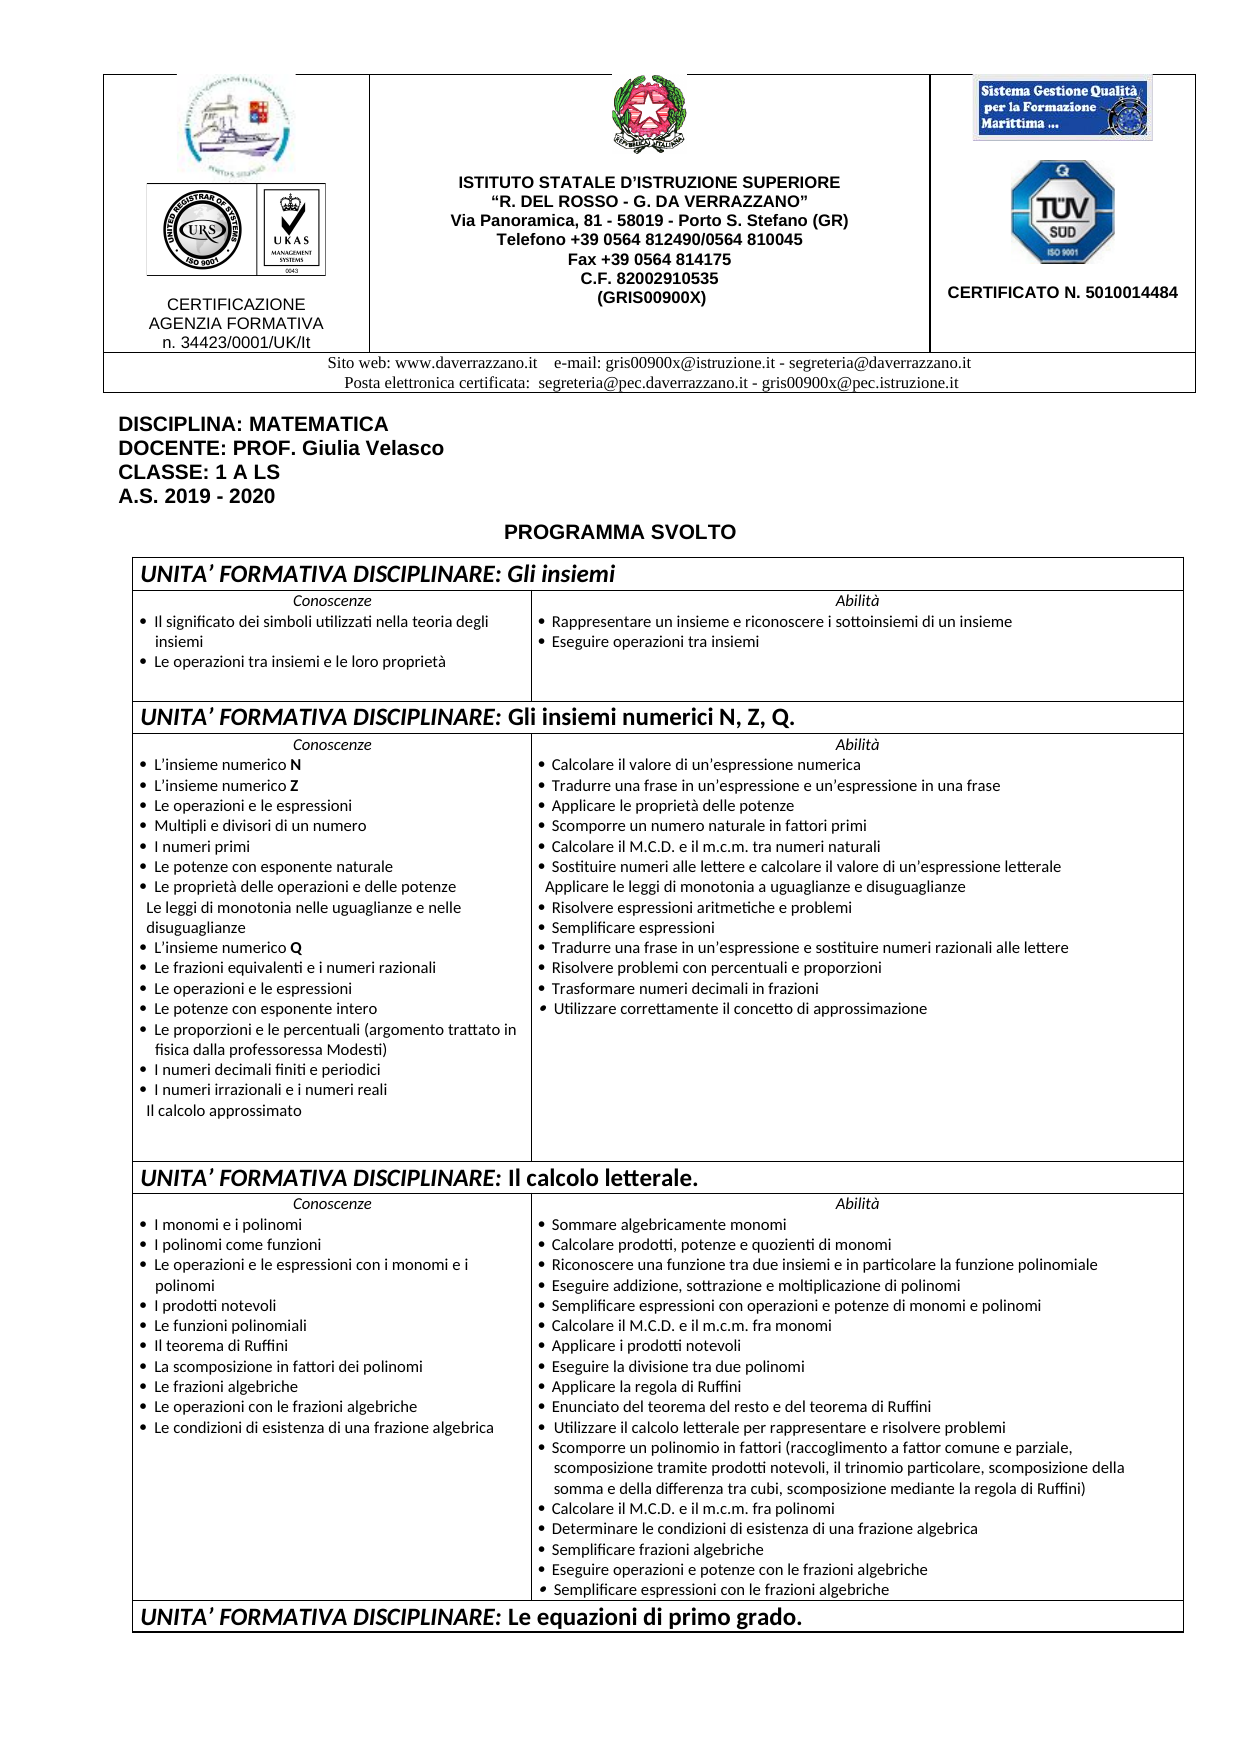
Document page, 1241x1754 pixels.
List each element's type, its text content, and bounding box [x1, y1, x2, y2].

picture [146, 74, 326, 276]
table_cell UNITA’ FORMATIVA DISCIPLINARE: Gli insiemi numerici N, Z, Q. [133, 702, 1183, 733]
text DISCIPLINA: MATEMATICA [118, 412, 1122, 436]
picture [1010, 160, 1115, 264]
table_cell Conoscenze L’insieme numerico N L’insieme numerico Z Le operazioni e le espressioni Multipli e divisori di un numero I numeri primi Le potenze con esponente naturale Le proprietà delle operazioni e delle potenze Le leggi di monotonia nelle uguaglianze e nelle disuguaglianze L’insieme numerico Q Le frazioni equivalenti e i numeri razionali Le operazioni e le espressioni Le potenze con esponente intero Le proporzioni e le percentuali (argomento trattato in fisica dalla professoressa Modesti) I numeri decimali finiti e periodici I numeri irrazionali e i numeri reali Il calcolo approssimato [133, 734, 531, 1161]
table_cell Conoscenze I monomi e i polinomi I polinomi come funzioni Le operazioni e le espressioni con i monomi e i polinomi I prodotti notevoli Le funzioni polinomiali Il teorema di Ruffini La scomposizione in fattori dei polinomi Le frazioni algebriche Le operazioni con le frazioni algebriche Le condizioni di esistenza di una frazione algebrica [133, 1194, 531, 1600]
table_header UNITA’ FORMATIVA DISCIPLINARE: Gli insiemi [133, 558, 1183, 589]
text CLASSE: 1 A LS [118, 460, 1122, 484]
text PROGRAMMA SVOLTO [118, 520, 1122, 544]
text DOCENTE: PROF. Giulia Velasco [118, 436, 1122, 460]
table_cell UNITA’ FORMATIVA DISCIPLINARE: Le equazioni di primo grado. [133, 1601, 1183, 1631]
table_cell UNITA’ FORMATIVA DISCIPLINARE: Il calcolo letterale. [133, 1162, 1183, 1192]
text A.S. 2019 - 2020 [118, 484, 1122, 508]
table_cell Abilità Sommare algebricamente monomi Calcolare prodotti, potenze e quozienti di monomi Riconoscere una funzione tra due insiemi e in particolare la funzione polinomiale Eseguire addizione, sottrazione e moltiplicazione di polinomi Semplificare espressioni con operazioni e potenze di monomi e polinomi Calcolare il M.C.D. e il m.c.m. fra monomi Applicare i prodotti notevoli Eseguire la divisione tra due polinomi Applicare la regola di Ruffini Enunciato del teorema del resto e del teorema di Ruffini Utilizzare il calcolo letterale per rappresentare e risolvere problemi Scomporre un polinomio in fattori (raccoglimento a fattor comune e parziale, scomposizione tramite prodotti notevoli, il trinomio particolare, scomposizione della somma e della differenza tra cubi, scomposizione mediante la regola di Ruffini) Calcolare il M.C.D. e il m.c.m. fra polinomi Determinare le condizioni di esistenza di una frazione algebrica Semplificare frazioni algebriche Eseguire operazioni e potenze con le frazioni algebriche Semplificare espressioni con le frazioni algebriche [532, 1194, 1183, 1600]
picture [972, 74, 1153, 141]
table_cell Abilità Calcolare il valore di un’espressione numerica Tradurre una frase in un’espressione e un’espressione in una frase Applicare le proprietà delle potenze Scomporre un numero naturale in fattori primi Calcolare il M.C.D. e il m.c.m. tra numeri naturali Sostituire numeri alle lettere e calcolare il valore di un’espressione letterale Applicare le leggi di monotonia a uguaglianze e disuguaglianze Risolvere espressioni aritmetiche e problemi Semplificare espressioni Tradurre una frase in un’espressione e sostituire numeri razionali alle lettere Risolvere problemi con percentuali e proporzioni Trasformare numeri decimali in frazioni Utilizzare correttamente il concetto di approssimazione [532, 734, 1183, 1161]
table_cell Conoscenze Il significato dei simboli utilizzati nella teoria degli insiemi Le operazioni tra insiemi e le loro proprietà [133, 591, 531, 701]
table_cell Abilità Rappresentare un insieme e riconoscere i sottoinsiemi di un insieme Eseguire operazioni tra insiemi [532, 591, 1183, 701]
picture [612, 74, 687, 154]
